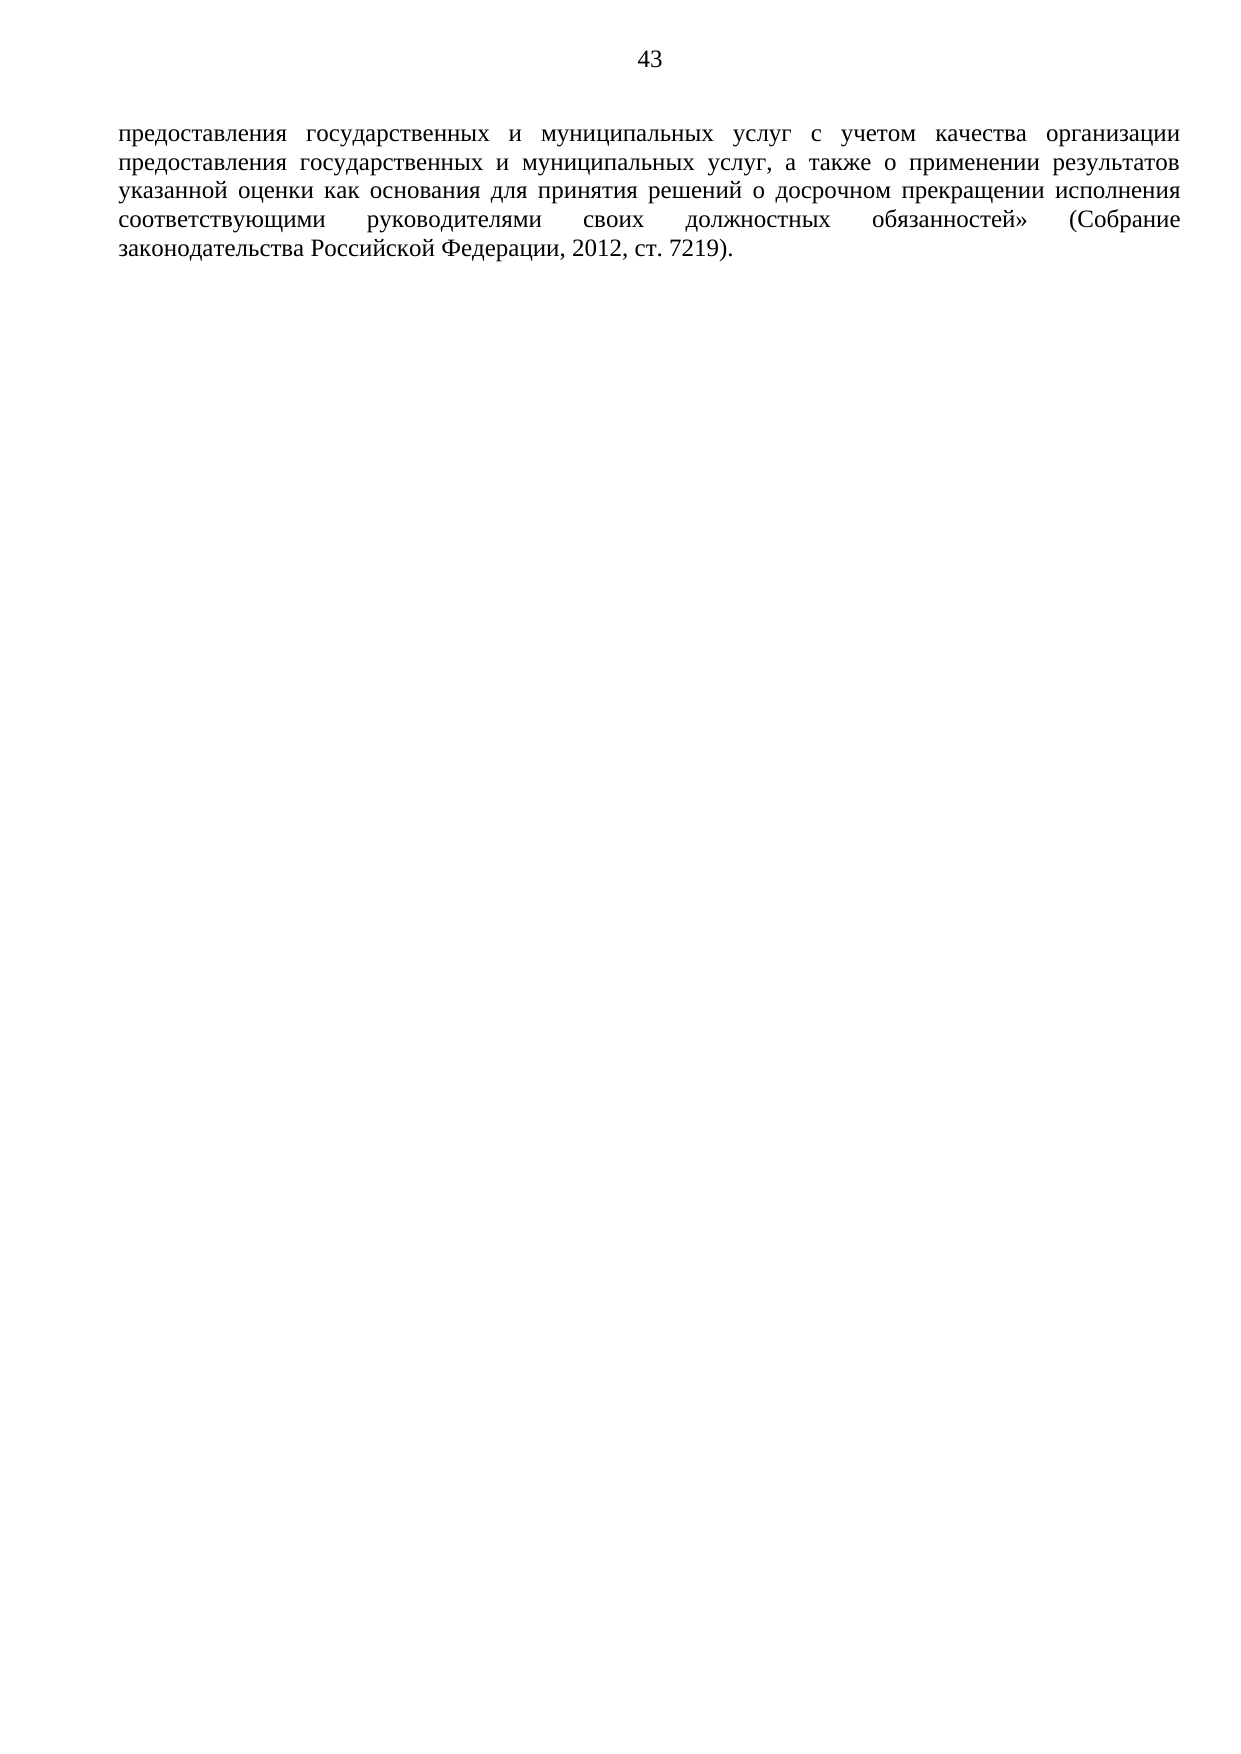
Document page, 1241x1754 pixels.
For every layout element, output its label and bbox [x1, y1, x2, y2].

text [118, 118, 1181, 262]
